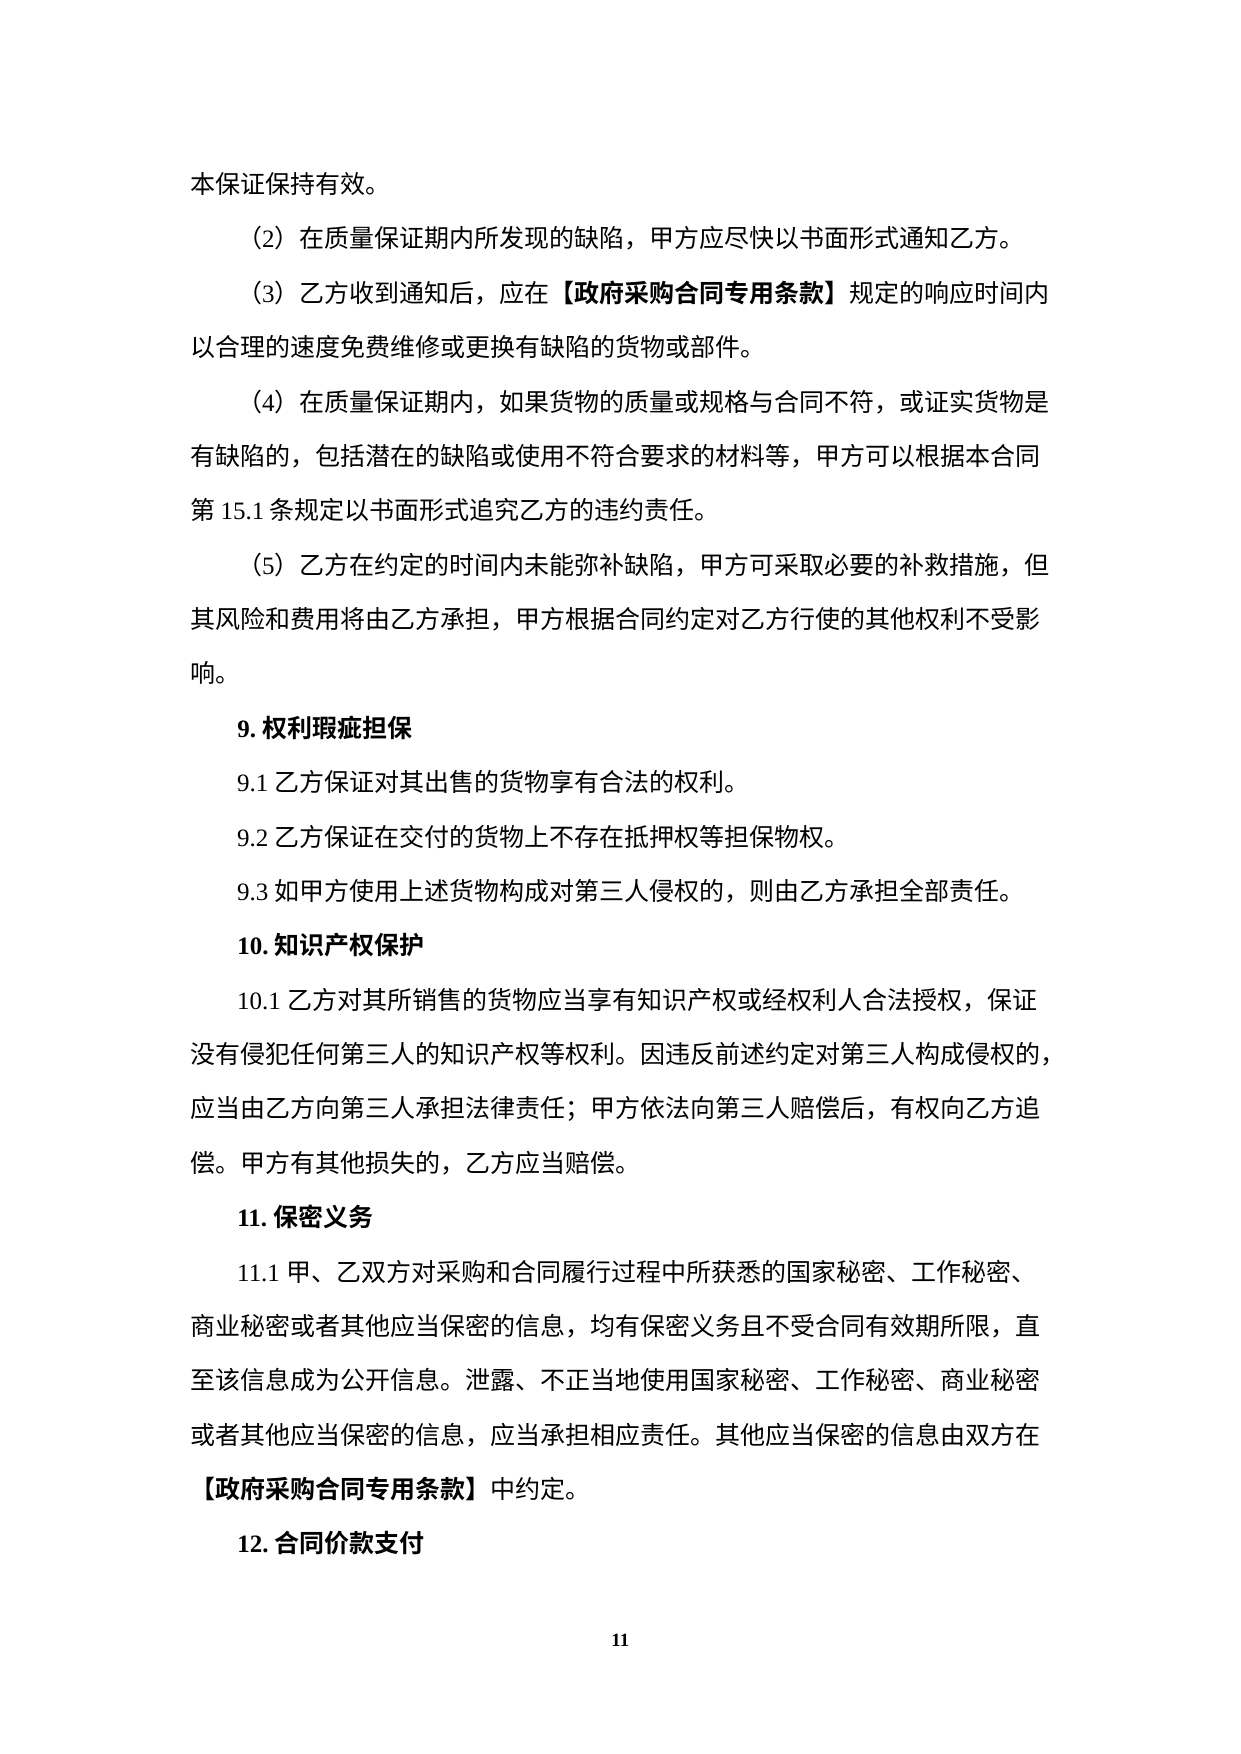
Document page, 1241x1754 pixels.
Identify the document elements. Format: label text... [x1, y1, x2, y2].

text 11.1 甲、乙双方对采购和合同履行过程中所获悉的国家秘密、工作秘密、商业秘密或者其他应当保密的信息，均有保密义务且不受合同有效期所限，直至该信息成为公开信息。泄露、不正当地使用国家秘密、工作秘密、商业秘密或者其他应当保密的信息，应当承担相应责任。其他应当保密的信息由双方在【政府采购合同专用条款】中约定。 [190, 1252, 1050, 1506]
text （5）乙方在约定的时间内未能弥补缺陷，甲方可采取必要的补救措施，但其风险和费用将由乙方承担，甲方根据合同约定对乙方行使的其他权利不受影响。 [190, 545, 1050, 690]
text 10. 知识产权保护 [190, 926, 1050, 962]
text 9.2 乙方保证在交付的货物上不存在抵押权等担保物权。 [190, 817, 1050, 853]
text 11. 保密义务 [190, 1198, 1050, 1234]
text 9.3 如甲方使用上述货物构成对第三人侵权的，则由乙方承担全部责任。 [190, 871, 1050, 908]
text 9.1 乙方保证对其出售的货物享有合法的权利。 [190, 763, 1050, 799]
text （2）在质量保证期内所发现的缺陷，甲方应尽快以书面形式通知乙方。 [190, 219, 1050, 255]
text 10.1 乙方对其所销售的货物应当享有知识产权或经权利人合法授权，保证没有侵犯任何第三人的知识产权等权利。因违反前述约定对第三人构成侵权的，应当由乙方向第三人承担法律责任；甲方依法向第三人赔偿后，有权向乙方追偿。甲方有其他损失的，乙方应当赔偿。 [190, 980, 1050, 1179]
text （4）在质量保证期内，如果货物的质量或规格与合同不符，或证实货物是有缺陷的，包括潜在的缺陷或使用不符合要求的材料等，甲方可以根据本合同第15.1条规定以书面形式追究乙方的违约责任。 [190, 382, 1050, 527]
text 9. 权利瑕疵担保 [190, 708, 1050, 744]
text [190, 164, 1050, 201]
text 12. 合同价款支付 [190, 1524, 1050, 1560]
text （3）乙方收到通知后，应在【政府采购合同专用条款】规定的响应时间内以合理的速度免费维修或更换有缺陷的货物或部件。 [190, 273, 1050, 364]
